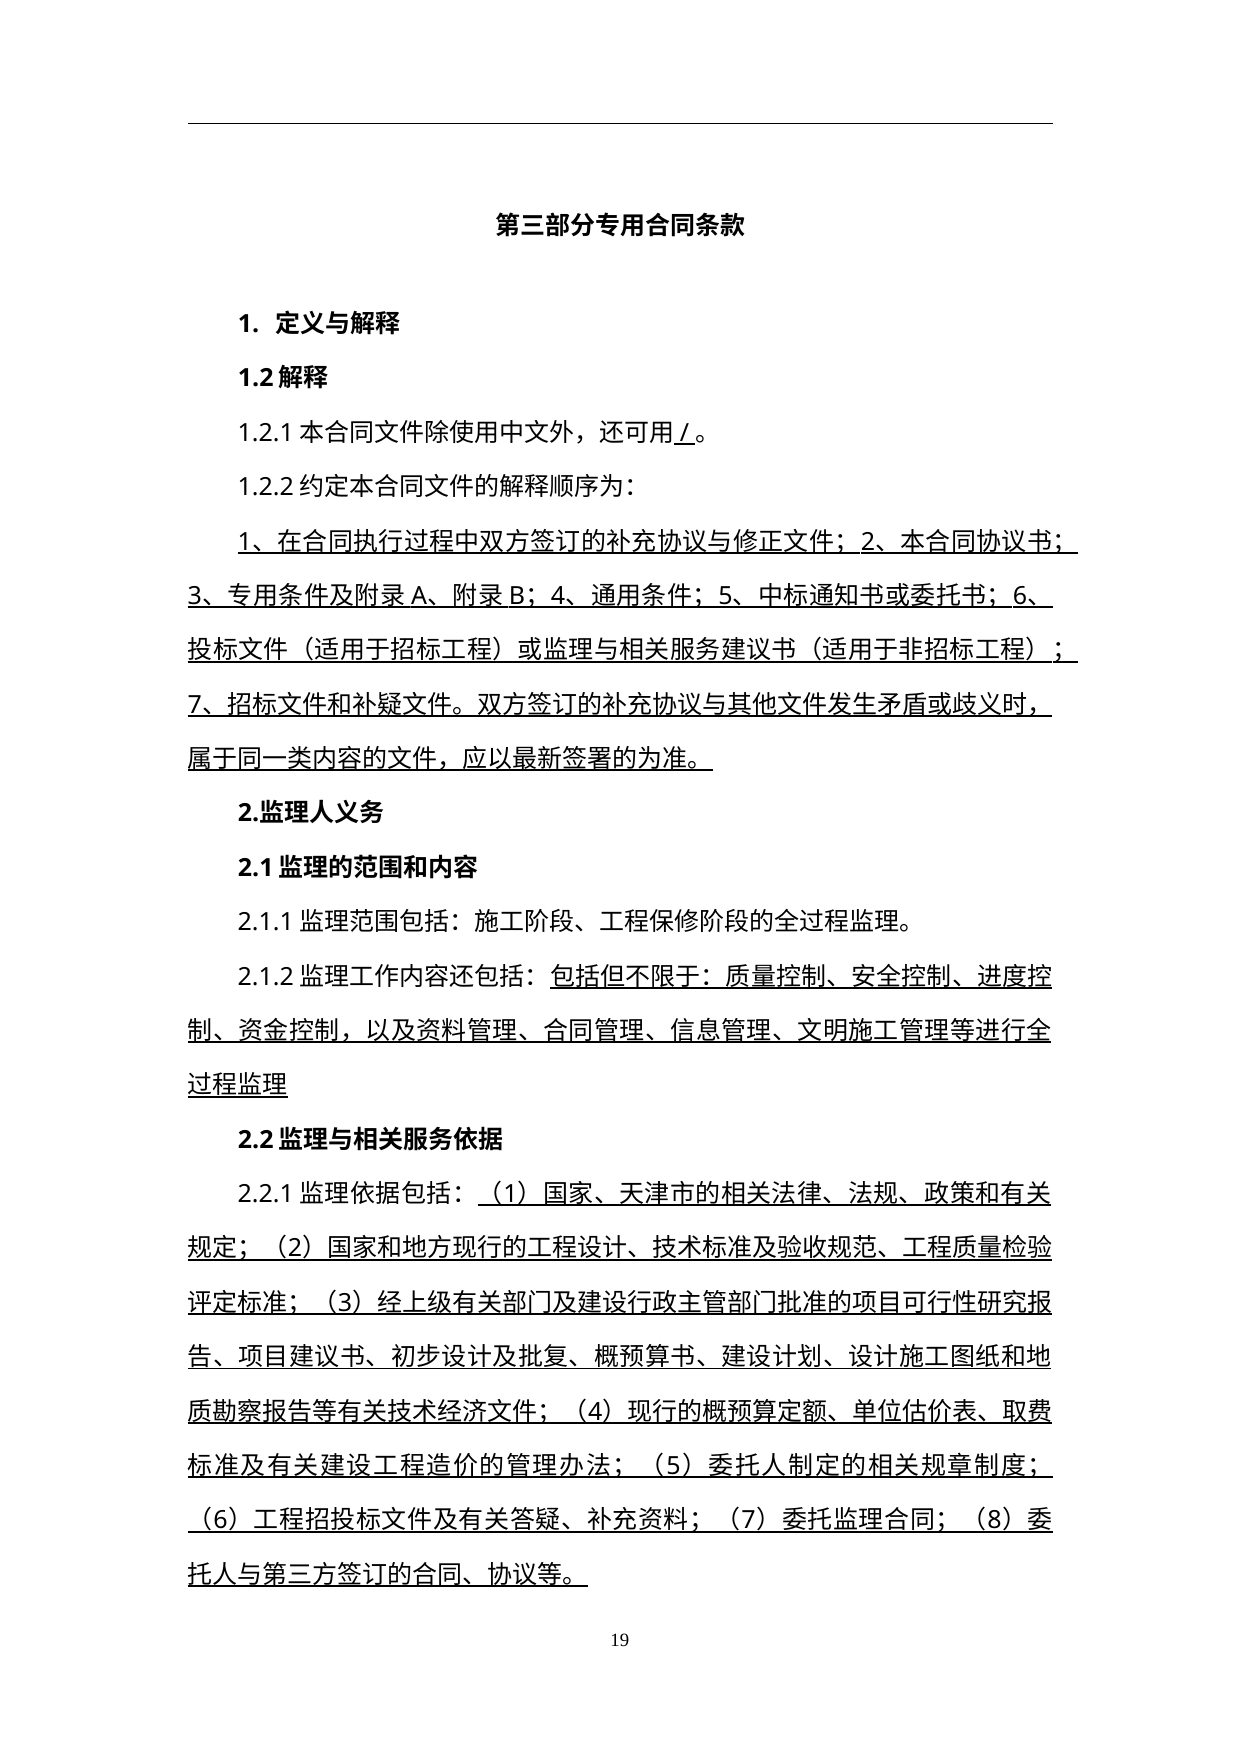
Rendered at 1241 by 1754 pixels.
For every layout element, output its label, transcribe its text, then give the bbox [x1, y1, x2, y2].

text 2.1.1监理范围包括：施工阶段、工程保修阶段的全过程监理。 [187, 902, 1053, 938]
text 1.2.1本合同文件除使用中文外，还可用 / 。 [187, 412, 1053, 448]
text 2.2.1监理依据包括：（1）国家、天津市的相关法律、法规、政策和有关规定；（2）国家和地方现行的工程设计、技术标准及验收规范、工程质量检验评定标准；（3）经上级有关部门及建设行政主管部门批准的项目可行性研究报告、项目建议书、初步设计及批复、概预算书、建设计划、设计施工图纸和地质勘察报告等有关技术经济文件；（4）现行的概预算定额、单位估价表、取费标准及有关建设工程造价的管理办法；（5）委托人制定的相关规章制度；（6）工程招投标文件及有关答疑、补充资料；（7）委托监理合同；（8）委托人与第三方签订的合同、协议等。 [187, 1173, 1053, 1476]
text 1.2.2约定本合同文件的解释顺序为： [187, 467, 1053, 503]
text 2.2.1监理依据包括：（1）国家、天津市的相关法律、法规、政策和有关规定；（2）国家和地方现行的工程设计、技术标准及验收规范、工程质量检验评定标准；（3）经上级有关部门及建设行政主管部门批准的项目可行性研究报告、项目建议书、初步设计及批复、概预算书、建设计划、设计施工图纸和地质勘察报告等有关技术经济文件；（4）现行的概预算定额、单位估价表、取费标准及有关建设工程造价的管理办法；（5）委托人制定的相关规章制度；（6）工程招投标文件及有关答疑、补充资料；（7）委托监理合同；（8）委托人与第三方签订的合同、协议等。 [187, 1477, 1053, 1531]
text 1、在合同执行过程中双方签订的补充协议与修正文件；2、本合同协议书；3、专用条件及附录A、附录B；4、通用条件；5、中标通知书或委托书；6、投标文件（适用于招标工程）或监理与相关服务建议书（适用于非招标工程）；7、招标文件和补疑文件。双方签订的补充协议与其他文件发生矛盾或歧义时，属于同一类内容的文件，应以最新签署的为准。 [187, 662, 1053, 775]
text 1.2解释 [187, 358, 1053, 394]
text 2.1.2监理工作内容还包括：包括但不限于：质量控制、安全控制、进度控制、资金控制，以及资料管理、合同管理、信息管理、文明施工管理等进行全过程监理 [187, 956, 1053, 1101]
text 1、在合同执行过程中双方签订的补充协议与修正文件；2、本合同协议书；3、专用条件及附录A、附录B；4、通用条件；5、中标通知书或委托书；6、投标文件（适用于招标工程）或监理与相关服务建议书（适用于非招标工程）；7、招标文件和补疑文件。双方签订的补充协议与其他文件发生矛盾或歧义时，属于同一类内容的文件，应以最新签署的为准。 [187, 521, 1053, 606]
text 1、在合同执行过程中双方签订的补充协议与修正文件；2、本合同协议书；3、专用条件及附录A、附录B；4、通用条件；5、中标通知书或委托书；6、投标文件（适用于招标工程）或监理与相关服务建议书（适用于非招标工程）；7、招标文件和补疑文件。双方签订的补充协议与其他文件发生矛盾或歧义时，属于同一类内容的文件，应以最新签署的为准。 [187, 607, 1053, 661]
text 第三部分专用合同条款 [187, 191, 1053, 256]
text 2.2监理与相关服务依据 [187, 1119, 1053, 1155]
text 2.2.1监理依据包括：（1）国家、天津市的相关法律、法规、政策和有关规定；（2）国家和地方现行的工程设计、技术标准及验收规范、工程质量检验评定标准；（3）经上级有关部门及建设行政主管部门批准的项目可行性研究报告、项目建议书、初步设计及批复、概预算书、建设计划、设计施工图纸和地质勘察报告等有关技术经济文件；（4）现行的概预算定额、单位估价表、取费标准及有关建设工程造价的管理办法；（5）委托人制定的相关规章制度；（6）工程招投标文件及有关答疑、补充资料；（7）委托监理合同；（8）委托人与第三方签订的合同、协议等。 [187, 1532, 1053, 1590]
text 2.监理人义务 [187, 793, 1053, 829]
text 2.1监理的范围和内容 [187, 847, 1053, 883]
list 定义与解释 [238, 303, 1053, 340]
